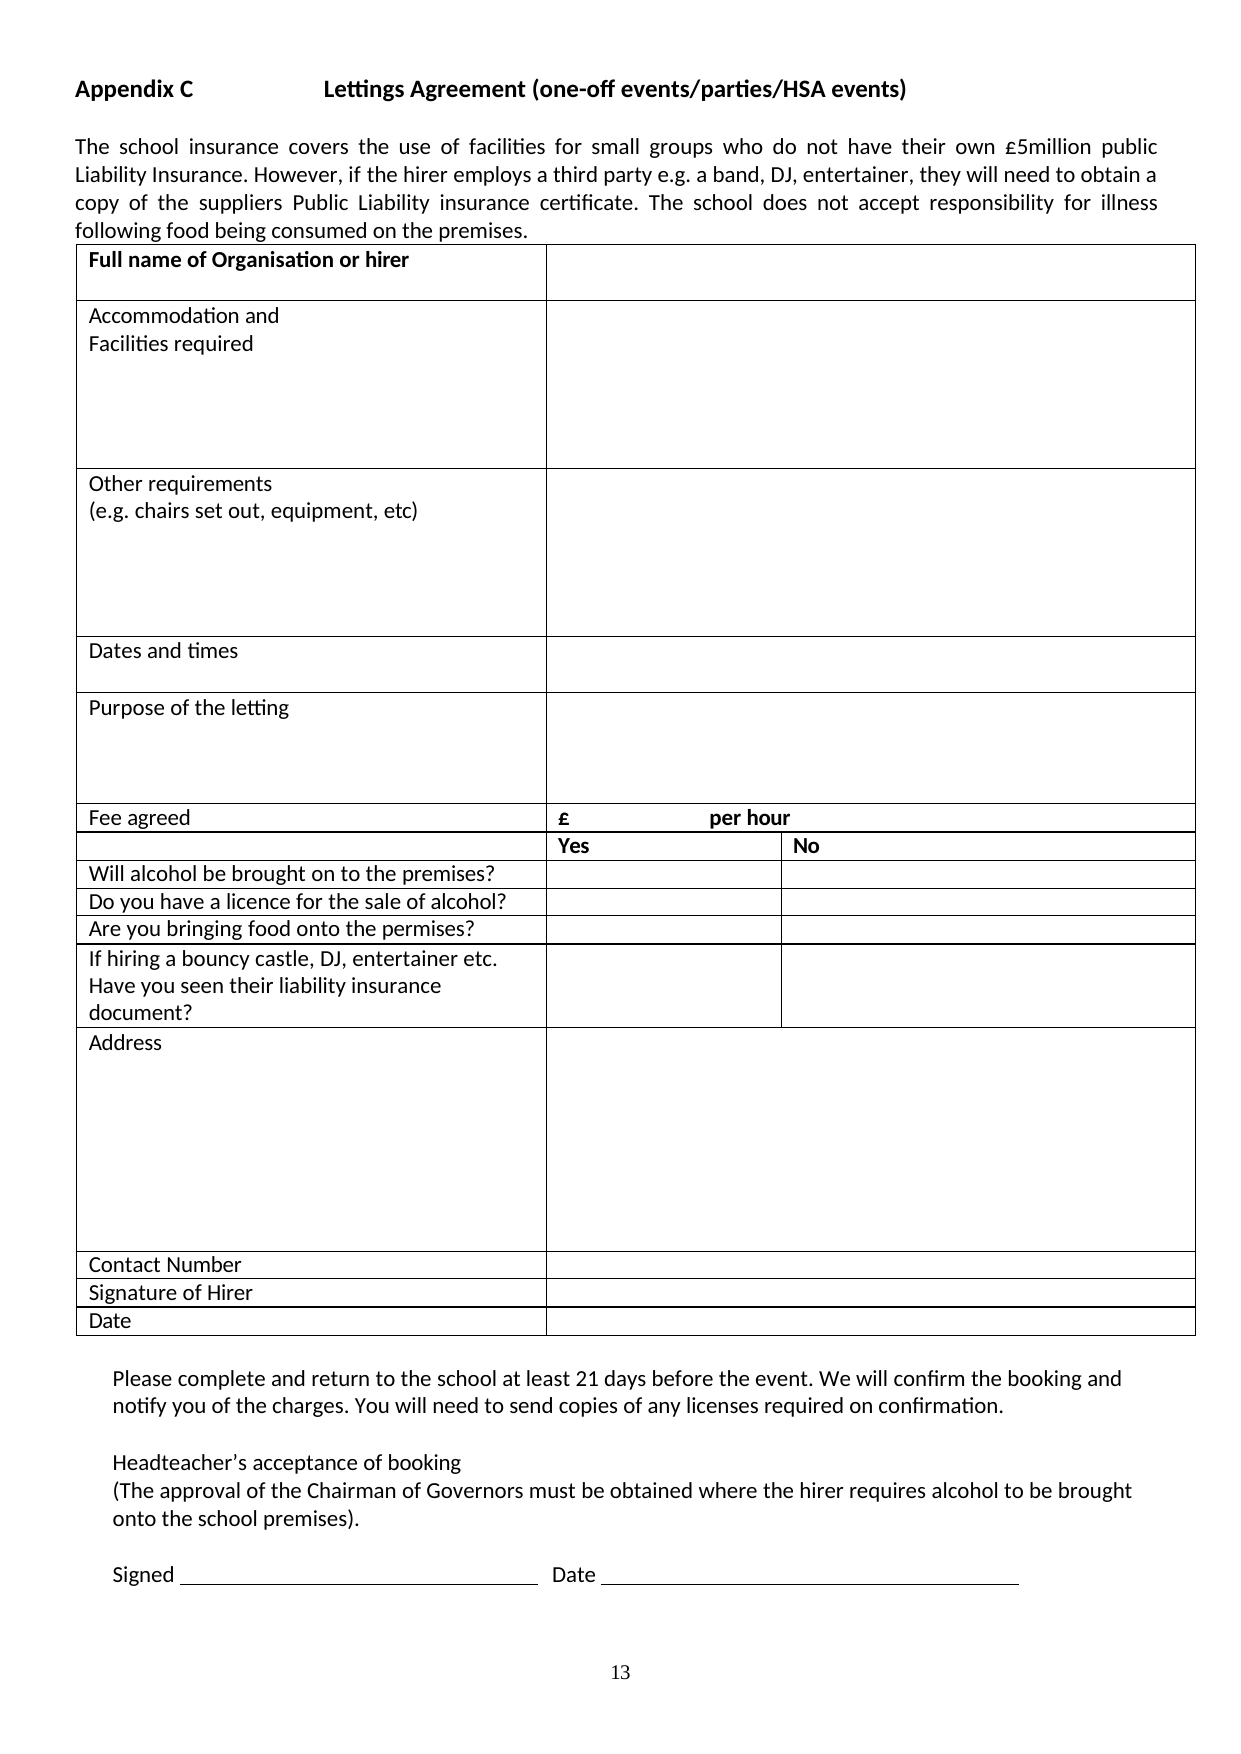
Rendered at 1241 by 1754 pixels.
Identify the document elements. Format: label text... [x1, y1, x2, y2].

table_cell [547, 469, 1195, 636]
table_cell Do you have a licence for the sale of alcohol? [77, 889, 546, 915]
table_cell [782, 889, 1195, 915]
table_cell [547, 1028, 1195, 1251]
table_cell Date [77, 1308, 546, 1334]
table_cell [547, 889, 781, 915]
table_header [547, 245, 1195, 300]
text Please complete and return to the school at least 21 days before the event. We will confirm the booking and notify you of the charges. You will need to send copies of any licenses required on confirmation. [112, 1364, 1158, 1420]
table_cell Yes [547, 833, 781, 859]
table_cell [547, 637, 1195, 692]
table_cell Are you bringing food onto the permises? [77, 916, 546, 943]
table_cell [782, 945, 1195, 1027]
table_cell No [782, 833, 1195, 859]
table_cell If hiring a bouncy castle, DJ, entertainer etc. Have you seen their liability insurance document? [77, 945, 546, 1027]
table_cell Purpose of the letting [77, 693, 546, 803]
table_cell [782, 861, 1195, 888]
subtitle Appendix C Lettings Agreement (one-off events/parties/HSA events) [75, 74, 1196, 104]
table_header Full name of Organisation or hirer [77, 245, 546, 300]
text Headteacher’s acceptance of booking [112, 1448, 1196, 1476]
table_cell [547, 301, 1195, 468]
table_cell Signature of Hirer [77, 1279, 546, 1306]
table_cell Accommodation and Facilities required [77, 301, 546, 468]
table_cell [547, 693, 1195, 803]
table_cell [77, 833, 546, 859]
table_cell £ per hour [547, 804, 1195, 831]
table_cell Other requirements (e.g. chairs set out, equipment, etc) [77, 469, 546, 636]
table_cell [547, 1279, 1195, 1306]
table_cell Address [77, 1028, 546, 1251]
table_cell Contact Number [77, 1252, 546, 1278]
table_cell [547, 1252, 1195, 1278]
table_cell [547, 916, 781, 943]
table_cell Will alcohol be brought on to the premises? [77, 861, 546, 888]
text The school insurance covers the use of facilities for small groups who do not have their own £5million public Liability Insurance. However, if the hirer employs a third party e.g. a band, DJ, entertainer, they will need to obtain a copy of the suppliers Public Liability insurance certificate. The school does not accept responsibility for illness following food being consumed on the premises. [75, 132, 1159, 244]
table_cell Dates and times [77, 637, 546, 692]
table_cell [547, 861, 781, 888]
table_cell [547, 1308, 1195, 1334]
table_cell [547, 945, 781, 1027]
table_cell Fee agreed [77, 804, 546, 831]
text Signed Date [112, 1560, 1196, 1588]
table_cell [782, 916, 1195, 943]
text (The approval of the Chairman of Governors must be obtained where the hirer requires alcohol to be brought onto the school premises). [112, 1476, 1158, 1532]
